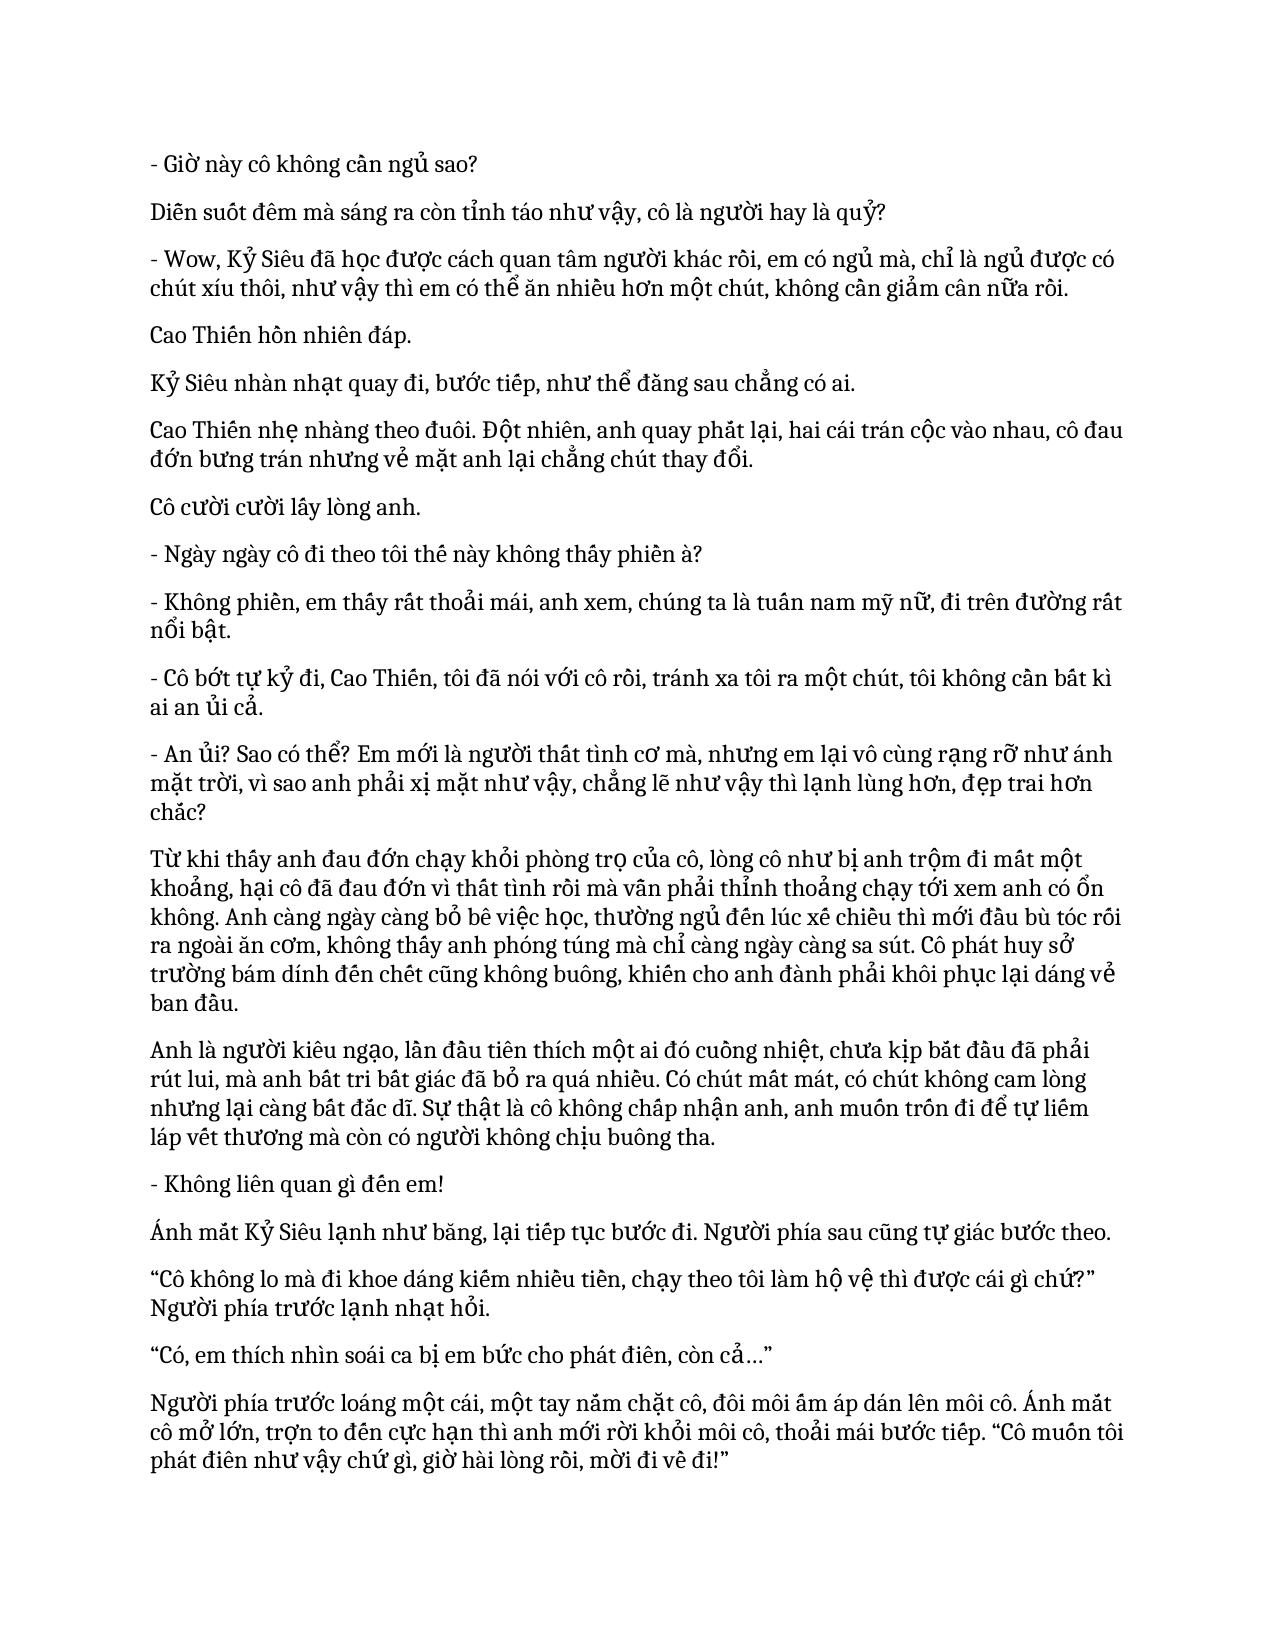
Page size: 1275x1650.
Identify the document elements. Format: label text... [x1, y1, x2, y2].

text - Không liên quan gì đến em! [150, 1170, 1125, 1199]
text - Wow, Kỷ Siêu đã học được cách quan tâm người khác rồi, em có ngủ mà, chỉ là ngủ được có chút xíu thôi, như vậy thì em có thể ăn nhiều hơn một chút, không cần giảm cân nữa rồi. [150, 245, 1125, 302]
text - Cô bớt tự kỷ đi, Cao Thiến, tôi đã nói với cô rồi, tránh xa tôi ra một chút, tôi không cần bất kì ai an ủi cả. [150, 664, 1125, 721]
text Kỷ Siêu nhàn nhạt quay đi, bước tiếp, như thể đằng sau chẳng có ai. [150, 369, 1125, 397]
text Cao Thiến hồn nhiên đáp. [150, 321, 1125, 350]
text “Có, em thích nhìn soái ca bị em bức cho phát điên, còn cả…” [150, 1341, 1125, 1370]
text Từ khi thấy anh đau đớn chạy khỏi phòng trọ của cô, lòng cô như bị anh trộm đi mất một khoảng, hại cô đã đau đớn vì thất tình rồi mà vẫn phải thỉnh thoảng chạy tới xem anh có ổn không. Anh càng ngày càng bỏ bê việc học, thường ngủ đến lúc xế chiều thì mới đầu bù tóc rối ra ngoài ăn cơm, không thấy anh phóng túng mà chỉ càng ngày càng sa sút. Cô phát huy sở trường bám dính đến chết cũng không buông, khiến cho anh đành phải khôi phục lại dáng vẻ ban đầu. [150, 845, 1125, 1017]
text - Không phiền, em thấy rất thoải mái, anh xem, chúng ta là tuấn nam mỹ nữ, đi trên đường rất nổi bật. [150, 587, 1125, 645]
text Cao Thiến nhẹ nhàng theo đuôi. Đột nhiên, anh quay phắt lại, hai cái trán cộc vào nhau, cô đau đớn bưng trán nhưng vẻ mặt anh lại chẳng chút thay đổi. [150, 416, 1125, 474]
text - Giờ này cô không cần ngủ sao? [150, 150, 1125, 179]
text Người phía trước loáng một cái, một tay nắm chặt cô, đôi môi ấm áp dán lên môi cô. Ánh mắt cô mở lớn, trợn to đến cực hạn thì anh mới rời khỏi môi cô, thoải mái bước tiếp. “Cô muốn tôi phát điên như vậy chứ gì, giờ hài lòng rồi, mời đi về đi!” [150, 1389, 1125, 1475]
text Diễn suốt đêm mà sáng ra còn tỉnh táo như vậy, cô là người hay là quỷ? [150, 197, 1125, 226]
text Ánh mắt Kỷ Siêu lạnh như băng, lại tiếp tục bước đi. Người phía sau cũng tự giác bước theo. [150, 1217, 1125, 1246]
text “Cô không lo mà đi khoe dáng kiếm nhiều tiền, chạy theo tôi làm hộ vệ thì được cái gì chứ?” Người phía trước lạnh nhạt hỏi. [150, 1265, 1125, 1322]
text Anh là người kiêu ngạo, lần đầu tiên thích một ai đó cuồng nhiệt, chưa kịp bắt đầu đã phải rút lui, mà anh bất tri bất giác đã bỏ ra quá nhiều. Có chút mất mát, có chút không cam lòng nhưng lại càng bất đắc dĩ. Sự thật là cô không chấp nhận anh, anh muốn trốn đi để tự liếm láp vết thương mà còn có người không chịu buông tha. [150, 1036, 1125, 1151]
text - Ngày ngày cô đi theo tôi thế này không thấy phiền à? [150, 540, 1125, 569]
text - An ủi? Sao có thể? Em mới là người thất tình cơ mà, nhưng em lại vô cùng rạng rỡ như ánh mặt trời, vì sao anh phải xị mặt như vậy, chẳng lẽ như vậy thì lạnh lùng hơn, đẹp trai hơn chắc? [150, 740, 1125, 826]
text Cô cười cười lấy lòng anh. [150, 492, 1125, 521]
